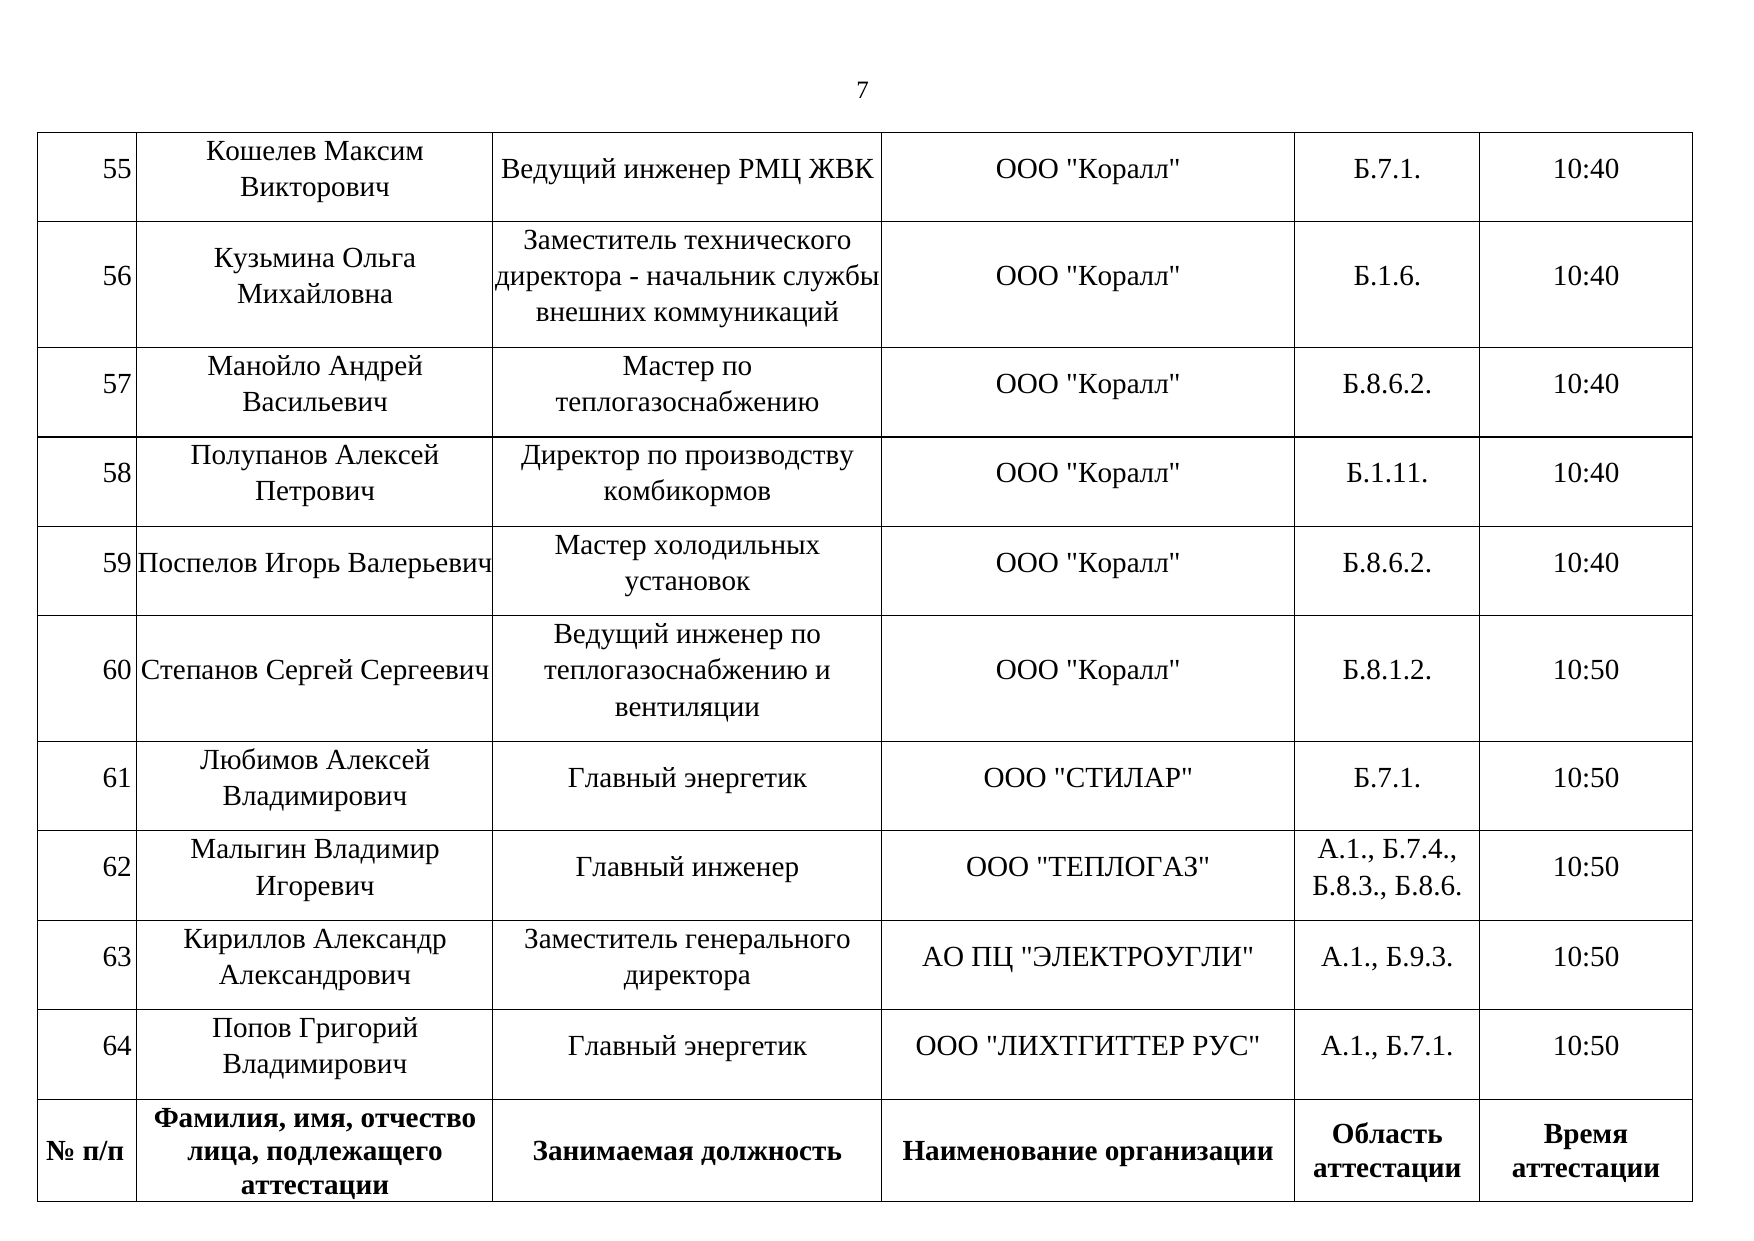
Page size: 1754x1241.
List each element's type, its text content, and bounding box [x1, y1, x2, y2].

table_cell ООО "Коралл" [882, 133, 1294, 221]
table_cell Ведущий инженер по теплогазоснабжению и вентиляции [493, 616, 881, 741]
table_cell ООО "Коралл" [882, 527, 1294, 615]
table_cell А.1., Б.7.4., Б.8.3., Б.8.6. [1295, 831, 1479, 920]
table_cell Б.1.11. [1295, 438, 1479, 526]
table_cell 10:40 [1480, 348, 1692, 436]
table_cell Наименование организации [882, 1100, 1294, 1201]
table_cell 57 [38, 348, 136, 436]
table_cell ООО "ЛИХТГИТТЕР РУС" [882, 1010, 1294, 1099]
table_cell 10:50 [1480, 742, 1692, 830]
table_cell А.1., Б.7.1. [1295, 1010, 1479, 1099]
table_cell 10:50 [1480, 1010, 1692, 1099]
table_cell Ведущий инженер РМЦ ЖВК [493, 133, 881, 221]
table_cell ООО "ТЕПЛОГАЗ" [882, 831, 1294, 920]
table_cell № п/п [38, 1100, 136, 1201]
table_cell Любимов Алексей Владимирович [137, 742, 492, 830]
table_cell ООО "Коралл" [882, 616, 1294, 741]
table_cell Директор по производству комбикормов [493, 438, 881, 526]
table_cell А.1., Б.9.3. [1295, 921, 1479, 1009]
table_cell Занимаемая должность [493, 1100, 881, 1201]
table_cell Кузьмина Ольга Михайловна [137, 222, 492, 347]
table_cell Заместитель технического директора - начальник службы внешних коммуникаций [493, 222, 881, 347]
table_cell Главный энергетик [493, 742, 881, 830]
table_cell 56 [38, 222, 136, 347]
table_cell Б.8.6.2. [1295, 348, 1479, 436]
table_cell 10:50 [1480, 616, 1692, 741]
table_cell 60 [38, 616, 136, 741]
table_cell ООО "Коралл" [882, 222, 1294, 347]
table_cell 10:40 [1480, 222, 1692, 347]
table_cell Поспелов Игорь Валерьевич [137, 527, 492, 615]
table_cell Полупанов Алексей Петрович [137, 438, 492, 526]
table_cell Б.7.1. [1295, 742, 1479, 830]
table_cell Попов Григорий Владимирович [137, 1010, 492, 1099]
table_cell 10:40 [1480, 527, 1692, 615]
table_cell АО ПЦ "ЭЛЕКТРОУГЛИ" [882, 921, 1294, 1009]
table_cell 10:50 [1480, 921, 1692, 1009]
table_cell Главный энергетик [493, 1010, 881, 1099]
table_cell 58 [38, 438, 136, 526]
table_cell 63 [38, 921, 136, 1009]
table_cell Заместитель генерального директора [493, 921, 881, 1009]
table_cell 59 [38, 527, 136, 615]
table_cell Мастер по теплогазоснабжению [493, 348, 881, 436]
table_cell ООО "Коралл" [882, 438, 1294, 526]
table_cell 10:40 [1480, 438, 1692, 526]
table_cell Степанов Сергей Сергеевич [137, 616, 492, 741]
table_cell ООО "Коралл" [882, 348, 1294, 436]
table_cell Б.1.6. [1295, 222, 1479, 347]
table_cell Б.7.1. [1295, 133, 1479, 221]
table_cell 10:50 [1480, 831, 1692, 920]
table_cell ООО "СТИЛАР" [882, 742, 1294, 830]
table_cell Мастер холодильных установок [493, 527, 881, 615]
table_cell Фамилия, имя, отчество лица, подлежащего аттестации [137, 1100, 492, 1201]
table_cell Главный инженер [493, 831, 881, 920]
table_cell Б.8.6.2. [1295, 527, 1479, 615]
table_cell 10:40 [1480, 133, 1692, 221]
table_cell Кириллов Александр Александрович [137, 921, 492, 1009]
table_cell 61 [38, 742, 136, 830]
table_cell Кошелев Максим Викторович [137, 133, 492, 221]
table_cell Манойло Андрей Васильевич [137, 348, 492, 436]
table_cell 64 [38, 1010, 136, 1099]
table_cell 62 [38, 831, 136, 920]
table_cell Область аттестации [1295, 1100, 1479, 1201]
table_cell Малыгин Владимир Игоревич [137, 831, 492, 920]
table_cell Б.8.1.2. [1295, 616, 1479, 741]
table_cell 55 [38, 133, 136, 221]
table_cell Время аттестации [1480, 1100, 1692, 1201]
